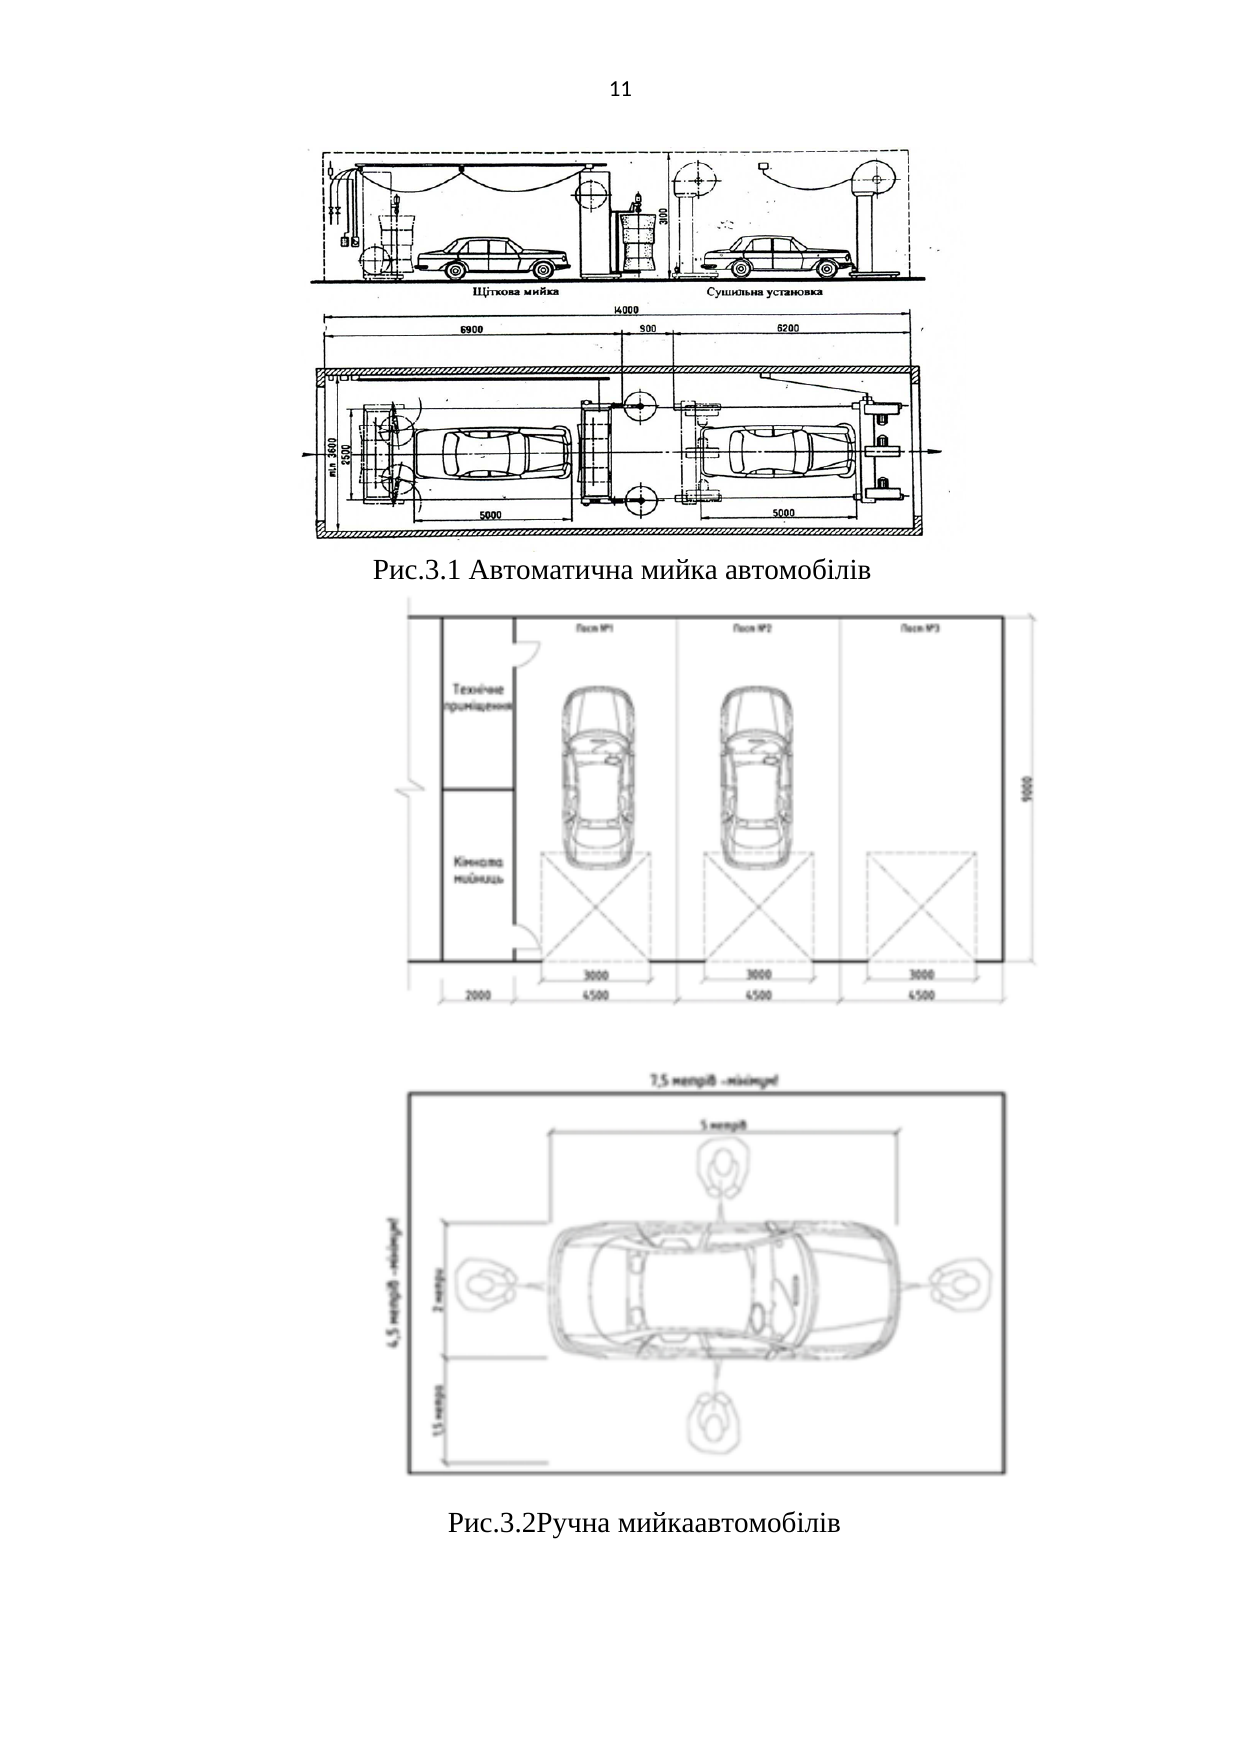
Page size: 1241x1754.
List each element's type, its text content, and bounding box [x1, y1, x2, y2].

picture [372, 585, 1080, 1506]
text Рис.3.1 Автоматична мийка автомобілів [298, 552, 1092, 586]
picture [297, 147, 966, 552]
